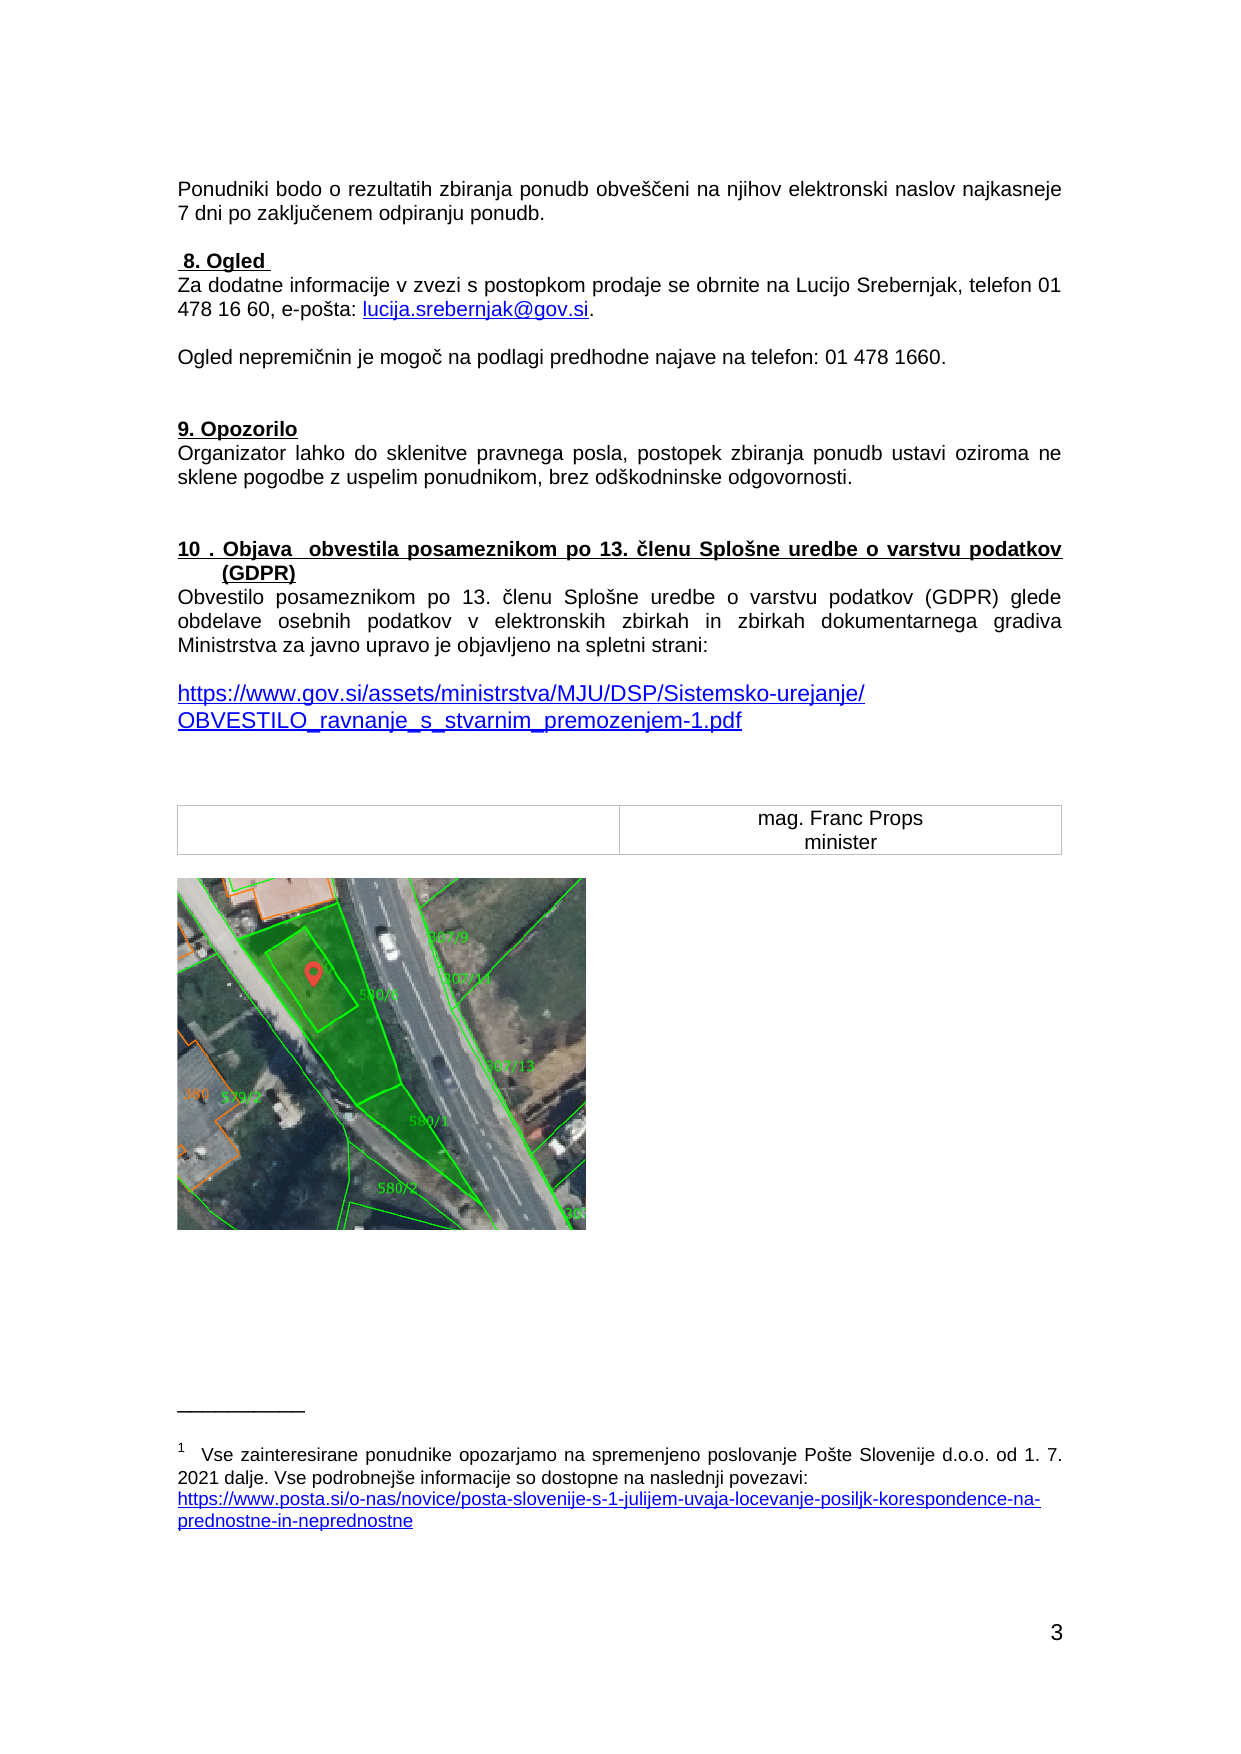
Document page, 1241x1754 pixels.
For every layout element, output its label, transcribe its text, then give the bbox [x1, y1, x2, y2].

text 10 . Objava obvestila posameznikom po 13. členu Splošne uredbe o varstvu podatkov (GDPR) [177, 537, 1063, 558]
table_header mag. Franc Props minister [620, 806, 1061, 854]
text Ponudniki bodo o rezultatih zbiranja ponudb obveščeni na njihov elektronski naslov najkasneje 7 dni po zaključenem odpiranju ponudb. [177, 177, 1063, 225]
text 10 . Objava obvestila posameznikom po 13. členu Splošne uredbe o varstvu podatkov (GDPR) [177, 559, 1063, 584]
text Organizator lahko do sklenitve pravnega posla, postopek zbiranja ponudb ustavi oziroma ne sklene pogodbe z uspelim ponudnikom, brez odškodninske odgovornosti. [177, 441, 1063, 489]
text 8. Ogled [177, 249, 1063, 273]
picture [177, 878, 586, 1230]
text Ogled nepremičnin je mogoč na podlagi predhodne najave na telefon: 01 478 1660. [177, 345, 1063, 369]
text Obvestilo posameznikom po 13. členu Splošne uredbe o varstvu podatkov (GDPR) glede obdelave osebnih podatkov v elektronskih zbirkah in zbirkah dokumentarnega gradiva Ministrstva za javno upravo je objavljeno na spletni strani: [177, 584, 1063, 656]
text https://www.gov.si/assets/ministrstva/MJU/DSP/Sistemsko-urejanje/OBVESTILO_ravnanje_s_stvarnim_premozenjem-1.pdf [177, 680, 1063, 733]
text 9. Opozorilo [177, 417, 1063, 441]
text 1 Vse zainteresirane ponudnike opozarjamo na spremenjeno poslovanje Pošte Slovenije d.o.o. od 1. 7. 2021 dalje. Vse podrobnejše informacije so dostopne na naslednji povezavi: [177, 1440, 1063, 1488]
text https://www.posta.si/o-nas/novice/posta-slovenije-s-1-julijem-uvaja-locevanje-posiljk-korespondence-na-prednostne-in-neprednostne [177, 1488, 1063, 1531]
text Za dodatne informacije v zvezi s postopkom prodaje se obrnite na Lucijo Srebernjak, telefon 01 478 16 60, e-pošta: lucija.srebernjak@gov.si. [177, 273, 1063, 321]
table_header [178, 806, 619, 854]
text __________ [177, 1387, 1063, 1414]
